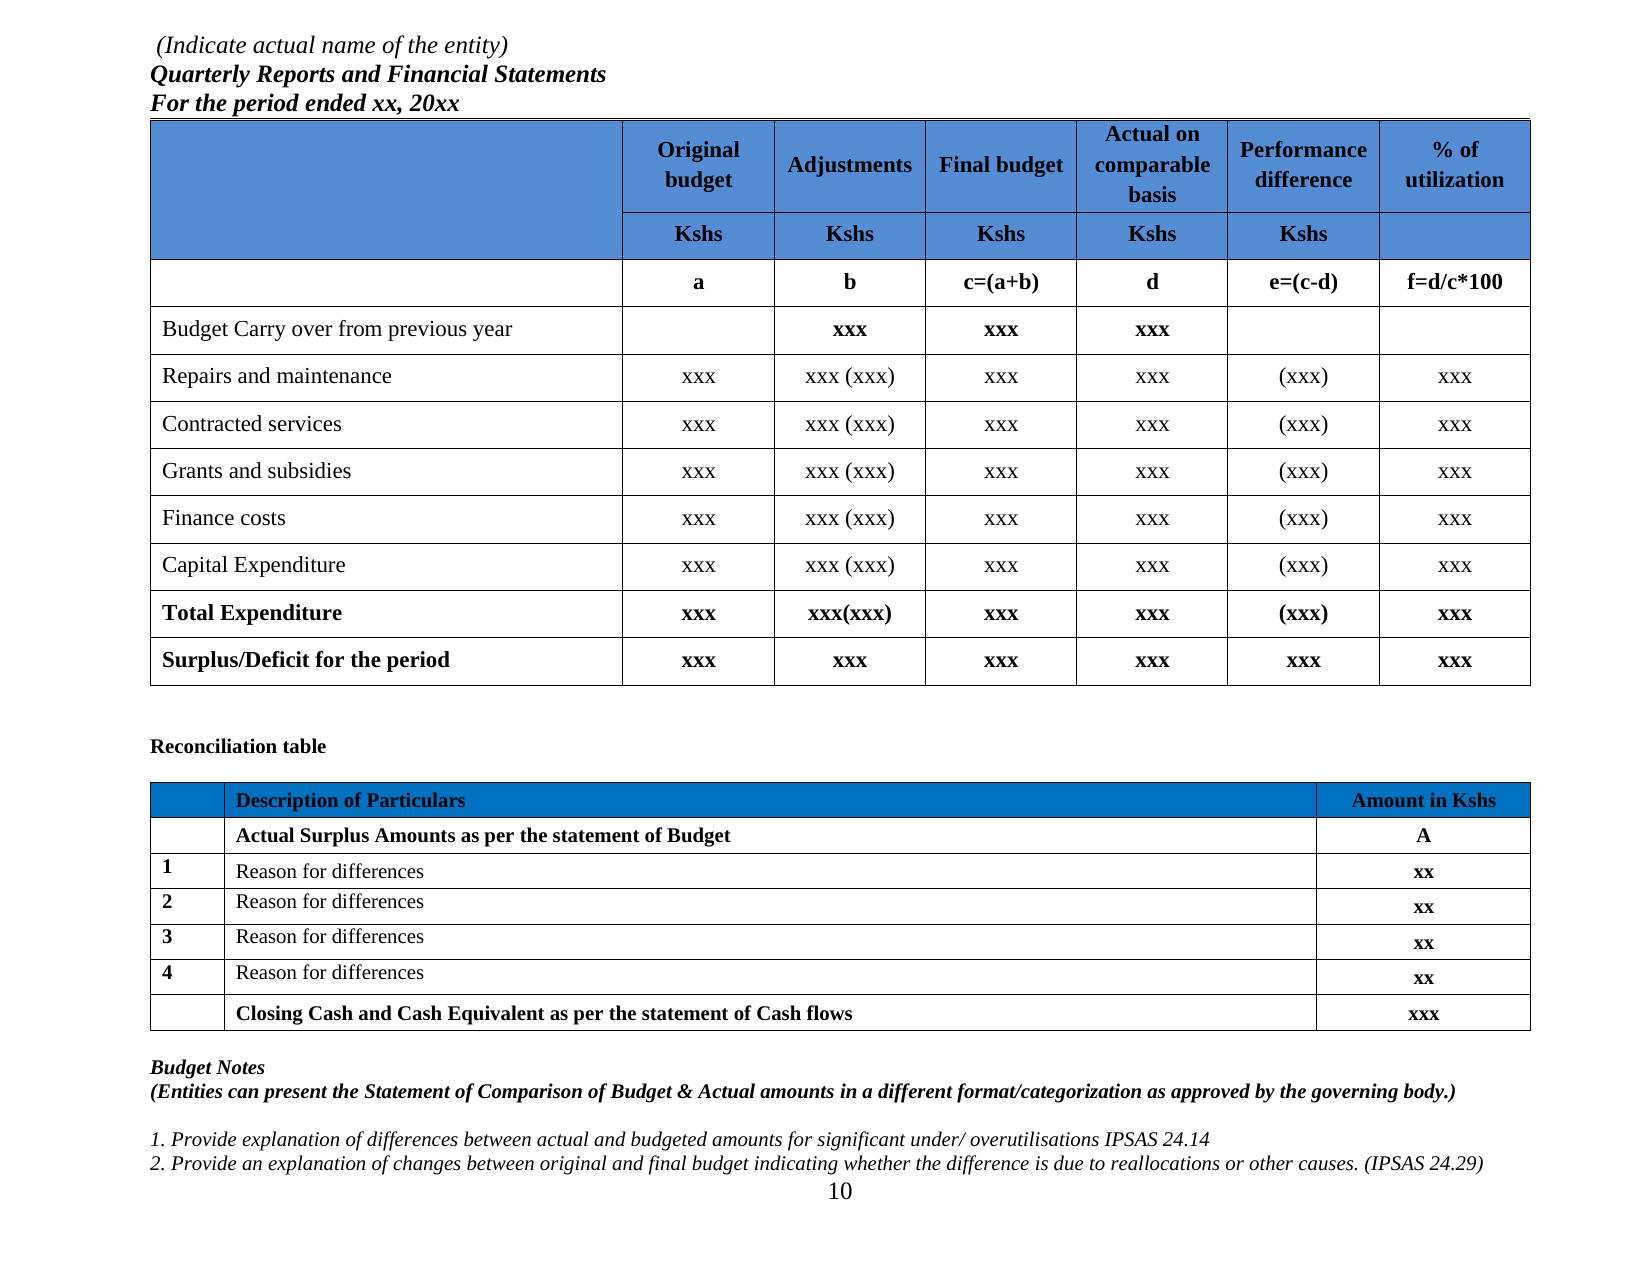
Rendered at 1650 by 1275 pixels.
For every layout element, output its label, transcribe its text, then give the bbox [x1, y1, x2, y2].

text 1. Provide explanation of differences between actual and budgeted amounts for significant under/ overutilisations IPSAS 24.14 [150, 1127, 1530, 1151]
table_cell xxx [775, 638, 925, 684]
table_cell Repairs and maintenance [151, 355, 622, 401]
table_cell xxx [1077, 355, 1227, 401]
table_cell e=(c-d) [1228, 260, 1379, 306]
table_cell Surplus/Deficit for the period [151, 638, 622, 684]
table_cell Actual Surplus Amounts as per the statement of Budget [225, 818, 1316, 853]
table_cell [151, 995, 224, 1030]
table_cell Reason for differences [225, 854, 1316, 888]
table_cell xxx [1380, 449, 1530, 495]
table_cell xx [1317, 889, 1530, 923]
table_cell Grants and subsidies [151, 449, 622, 495]
table_cell xx [1317, 854, 1530, 888]
table_cell (xxx) [1228, 496, 1379, 543]
table_cell [151, 818, 224, 853]
table_cell xx [1317, 960, 1530, 994]
table_cell xxx [926, 496, 1076, 543]
table_cell a [623, 260, 774, 306]
table_cell Total Expenditure [151, 591, 622, 637]
table_cell xxx [623, 591, 774, 637]
table_cell xxx [1380, 402, 1530, 448]
table_cell xxx [1077, 591, 1227, 637]
table_cell 3 [151, 925, 224, 959]
table_cell xxx [926, 307, 1076, 353]
table_cell Capital Expenditure [151, 544, 622, 590]
table_cell xxx [1077, 638, 1227, 684]
table_cell A [1317, 818, 1530, 853]
table_header Description of Particulars [225, 783, 1316, 817]
table_cell xxx [1380, 496, 1530, 543]
table_cell 1 [151, 854, 224, 888]
table_header Performance difference [1228, 121, 1379, 212]
table_cell Finance costs [151, 496, 622, 543]
table_cell Reason for differences [225, 960, 1316, 994]
table_cell [151, 260, 622, 306]
table_cell [623, 307, 774, 353]
table_header Actual on comparable basis [1077, 121, 1227, 212]
table_cell [1380, 213, 1530, 259]
table_cell f=d/c*100 [1380, 260, 1530, 306]
table_cell xxx [1380, 638, 1530, 684]
table_cell 4 [151, 960, 224, 994]
table_cell Reason for differences [225, 889, 1316, 923]
table_cell (xxx) [1228, 544, 1379, 590]
text 2. Provide an explanation of changes between original and final budget indicating whether the difference is due to reallocations or other causes. (IPSAS 24.29) [150, 1151, 1530, 1175]
table_cell xxx (xxx) [775, 402, 925, 448]
table_cell xxx [623, 449, 774, 495]
table_header [151, 783, 224, 817]
table_cell Kshs [926, 213, 1076, 259]
table_cell xxx [623, 355, 774, 401]
table_cell xxx [623, 638, 774, 684]
table_cell xxx [623, 544, 774, 590]
table_cell Kshs [775, 213, 925, 259]
table_cell xxx (xxx) [775, 449, 925, 495]
table_cell xxx [1317, 995, 1530, 1030]
table_cell xxx [926, 449, 1076, 495]
table_cell Reason for differences [225, 925, 1316, 959]
table_cell xxx [1077, 402, 1227, 448]
table_header Amount in Kshs [1317, 783, 1530, 817]
table_header [151, 121, 622, 259]
table_cell [1380, 307, 1530, 353]
table_cell (xxx) [1228, 402, 1379, 448]
table_cell Contracted services [151, 402, 622, 448]
table_header % of utilization [1380, 121, 1530, 212]
table_cell d [1077, 260, 1227, 306]
table_cell xxx [1077, 544, 1227, 590]
text (Entities can present the Statement of Comparison of Budget & Actual amounts in a different format/categorization as approved by the governing body.) [150, 1079, 1530, 1103]
table_cell xx [1317, 925, 1530, 959]
table_cell (xxx) [1228, 355, 1379, 401]
table_cell xxx [1380, 591, 1530, 637]
table_cell b [775, 260, 925, 306]
table_cell xxx [926, 638, 1076, 684]
table_cell xxx (xxx) [775, 355, 925, 401]
table_cell Budget Carry over from previous year [151, 307, 622, 353]
table_cell Kshs [623, 213, 774, 259]
table_cell xxx [623, 402, 774, 448]
table_cell (xxx) [1228, 449, 1379, 495]
table_cell xxx [1077, 307, 1227, 353]
table_header Final budget [926, 121, 1076, 212]
text Budget Notes [150, 1055, 1530, 1079]
table_cell xxx (xxx) [775, 496, 925, 543]
table_cell Kshs [1077, 213, 1227, 259]
table_header Original budget [623, 121, 774, 212]
table_cell Closing Cash and Cash Equivalent as per the statement of Cash flows [225, 995, 1316, 1030]
table_cell 2 [151, 889, 224, 923]
table_cell xxx [1077, 449, 1227, 495]
table_cell xxx [623, 496, 774, 543]
table_cell [1228, 307, 1379, 353]
table_cell (xxx) [1228, 591, 1379, 637]
table_cell xxx(xxx) [775, 591, 925, 637]
table_cell Kshs [1228, 213, 1379, 259]
table_cell xxx [775, 307, 925, 353]
table_cell xxx (xxx) [775, 544, 925, 590]
table_cell xxx [926, 355, 1076, 401]
table_cell xxx [926, 402, 1076, 448]
table_cell c=(a+b) [926, 260, 1076, 306]
table_cell xxx [926, 591, 1076, 637]
table_cell xxx [1380, 355, 1530, 401]
table_cell xxx [1228, 638, 1379, 684]
table_cell xxx [1380, 544, 1530, 590]
text Reconciliation table [150, 734, 1530, 758]
table_header Adjustments [775, 121, 925, 212]
table_cell xxx [1077, 496, 1227, 543]
table_cell xxx [926, 544, 1076, 590]
